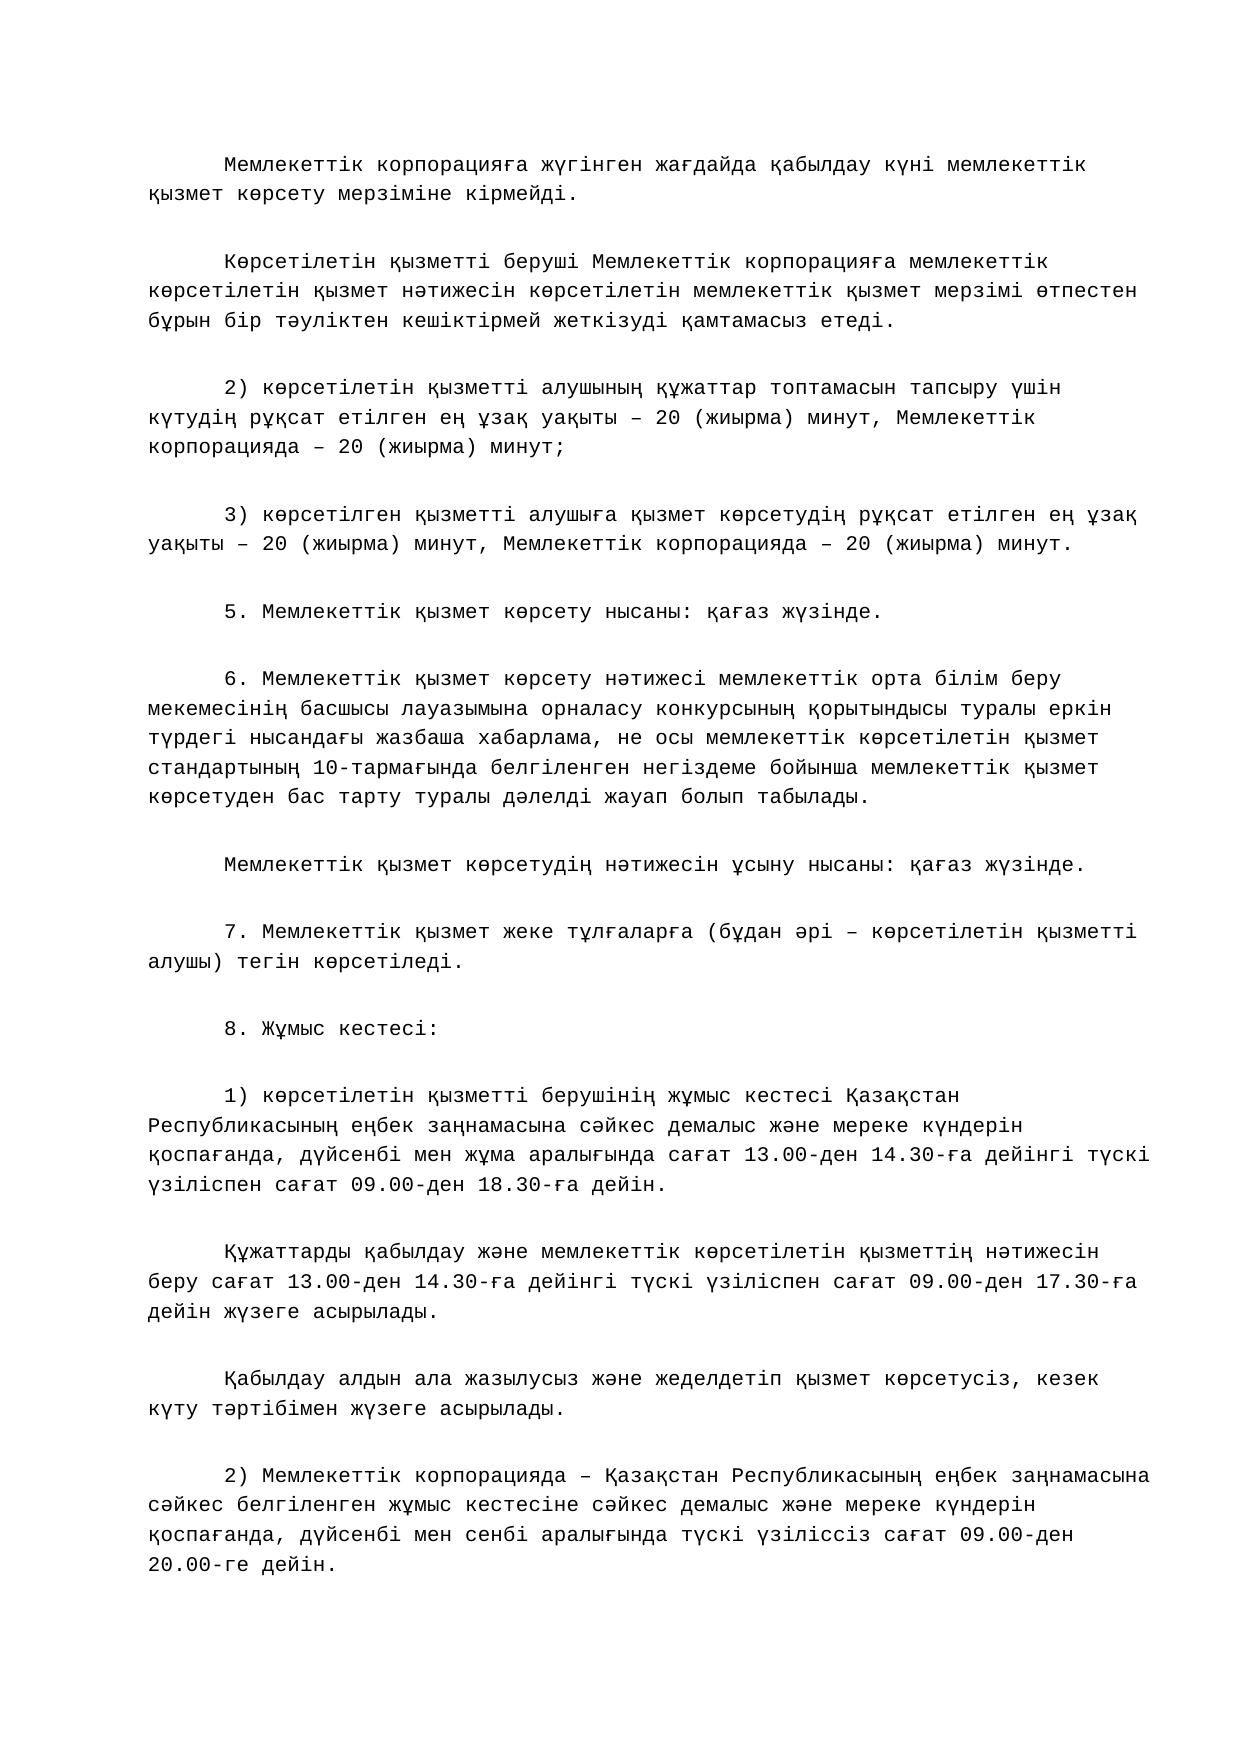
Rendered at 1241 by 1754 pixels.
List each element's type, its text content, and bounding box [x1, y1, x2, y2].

text 5. Мемлекеттік қызмет көрсету нысаны: қағаз жүзінде. [148, 594, 1152, 624]
text 3) көрсетілген қызметті алушыға қызмет көрсетудің рұқсат етілген ең ұзақ уақыты – 20 (жиырма) минут, Мемлекеттік корпорацияда – 20 (жиырма) минут. [148, 498, 1152, 557]
text Қабылдау алдын ала жазылусыз және жеделдетіп қызмет көрсетусіз, кезек күту тәртібімен жүзеге асырылады. [148, 1362, 1152, 1421]
text 7. Мемлекеттік қызмет жеке тұлғаларға (бұдан әрі – көрсетілетін қызметті алушы) тегін көрсетіледі. [148, 915, 1152, 974]
text 6. Мемлекеттік қызмет көрсету нәтижесі мемлекеттік орта білім беру мекемесінің басшысы лауазымына орналасу конкурсының қорытындысы туралы еркін түрдегі нысандағы жазбаша хабарлама, не осы мемлекеттік көрсетілетін қызмет стандартының 10-тармағында белгіленген негіздеме бойынша мемлекеттік қызмет көрсетуден бас тарту туралы дәлелді жауап болып табылады. [148, 662, 1152, 810]
text Көрсетілетін қызметті беруші Мемлекеттік корпорацияға мемлекеттік көрсетілетін қызмет нәтижесін көрсетілетін мемлекеттік қызмет мерзімі өтпестен бұрын бір тәуліктен кешіктірмей жеткізуді қамтамасыз етеді. [148, 244, 1152, 334]
text 2) Мемлекеттік корпорацияда – Қазақстан Республикасының еңбек заңнамасына сәйкес белгіленген жұмыс кестесіне сәйкес демалыс және мереке күндерін қоспағанда, дүйсенбі мен сенбі аралығында түскі үзіліссіз сағат 09.00-ден 20.00-ге дейін. [148, 1459, 1152, 1577]
text 2) көрсетілетін қызметті алушының құжаттар топтамасын тапсыру үшін күтудің рұқсат етілген ең ұзақ уақыты – 20 (жиырма) минут, Мемлекеттік корпорацияда – 20 (жиырма) минут; [148, 371, 1152, 460]
text 1) көрсетілетін қызметті берушінің жұмыс кестесі Қазақстан Республикасының еңбек заңнамасына сәйкес демалыс және мереке күндерін қоспағанда, дүйсенбі мен жұма аралығында сағат 13.00-ден 14.30-ға дейінгі түскі үзіліспен сағат 09.00-ден 18.30-ға дейін. [148, 1079, 1152, 1198]
text Құжаттарды қабылдау және мемлекеттік көрсетілетін қызметтің нәтижесін беру сағат 13.00-ден 14.30-ға дейінгі түскі үзіліспен сағат 09.00-ден 17.30-ға дейін жүзеге асырылады. [148, 1235, 1152, 1324]
text Мемлекеттік қызмет көрсетудің нәтижесін ұсыну нысаны: қағаз жүзінде. [148, 848, 1152, 877]
text Мемлекеттік корпорацияға жүгінген жағдайда қабылдау күні мемлекеттік қызмет көрсету мерзіміне кірмейді. [148, 148, 1152, 207]
text 8. Жұмыс кестесі: [148, 1012, 1152, 1041]
